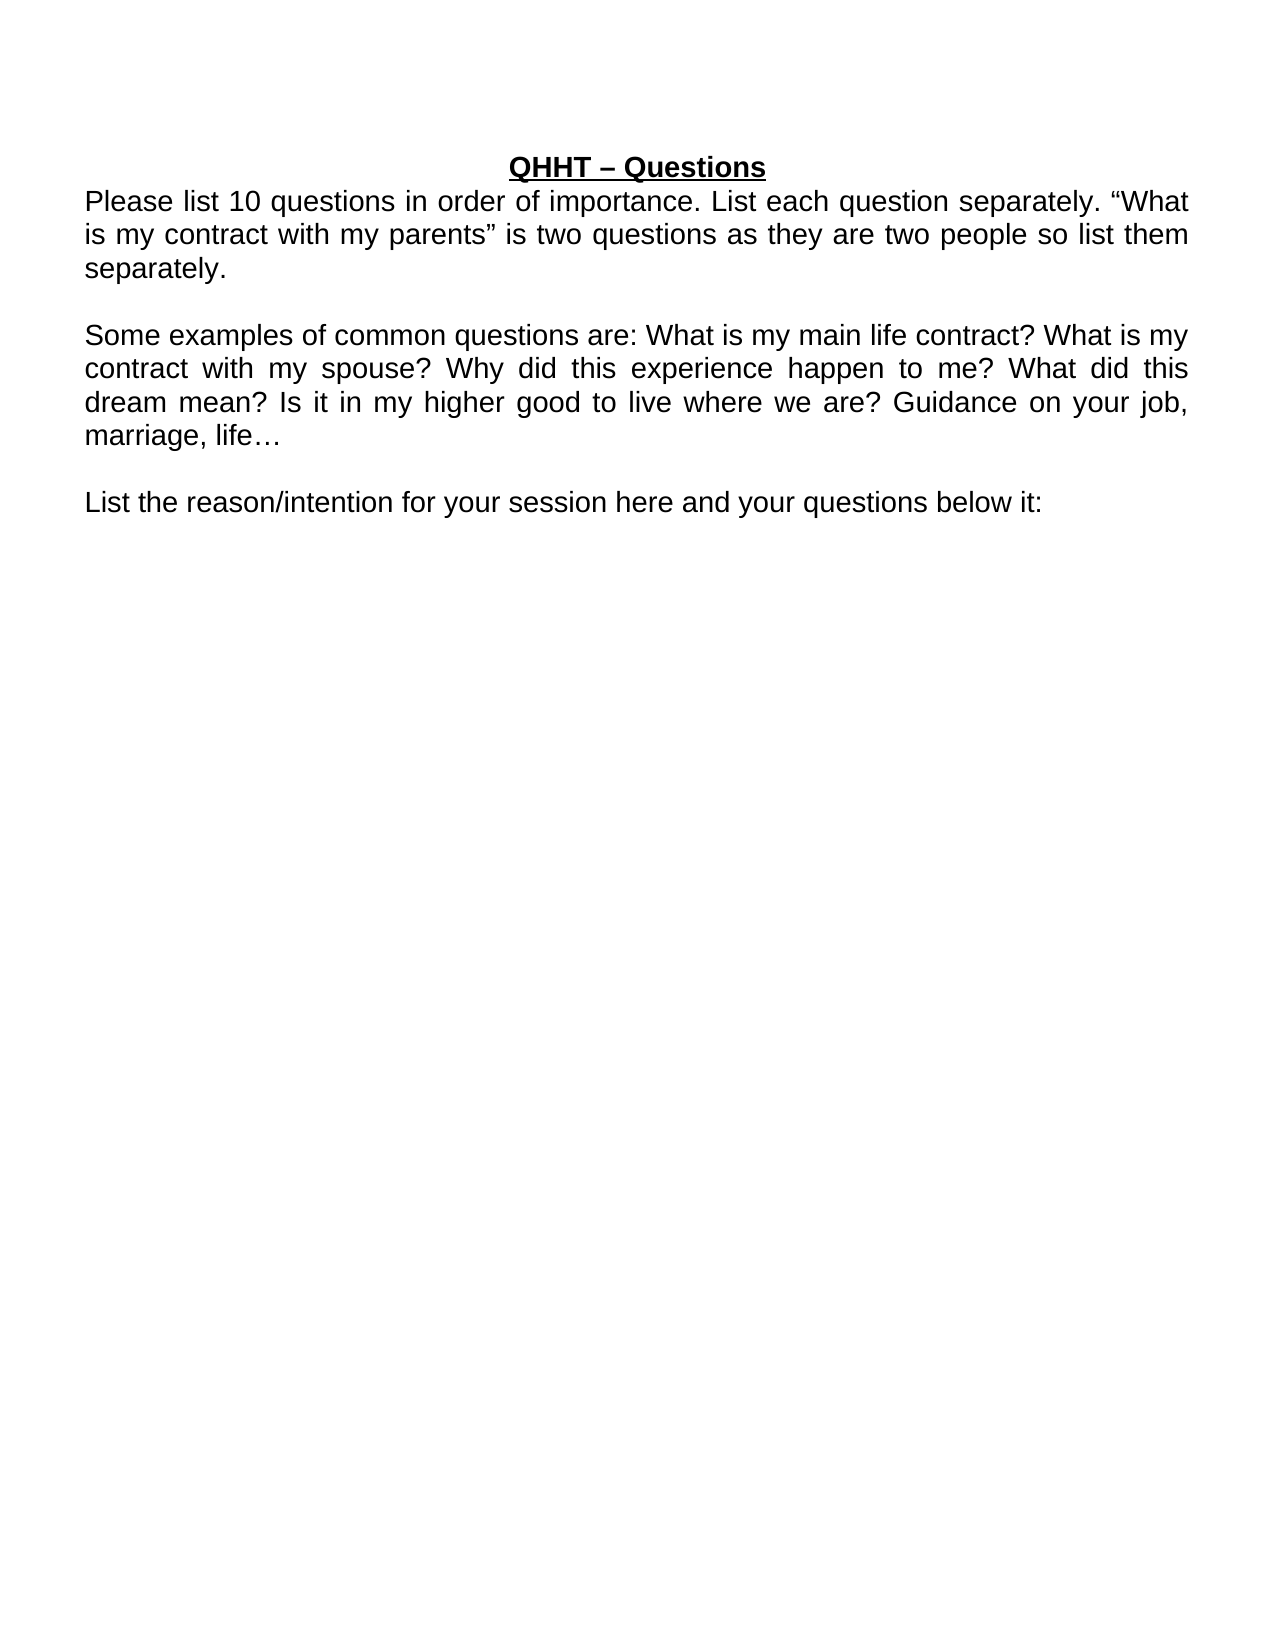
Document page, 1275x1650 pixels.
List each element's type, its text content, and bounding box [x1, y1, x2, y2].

text Some examples of common questions are: What is my main life contract? What is my contract with my spouse? Why did this experience happen to me? What did this dream mean? Is it in my higher good to live where we are? Guidance on your job, marriage, life… [84, 318, 1191, 452]
text Please list 10 questions in order of importance. List each question separately. “What is my contract with my parents” is two questions as they are two people so list them separately. [84, 183, 1191, 284]
text List the reason/intention for your session here and your questions below it: [84, 485, 1191, 519]
text QHHT – Questions [84, 150, 1191, 183]
